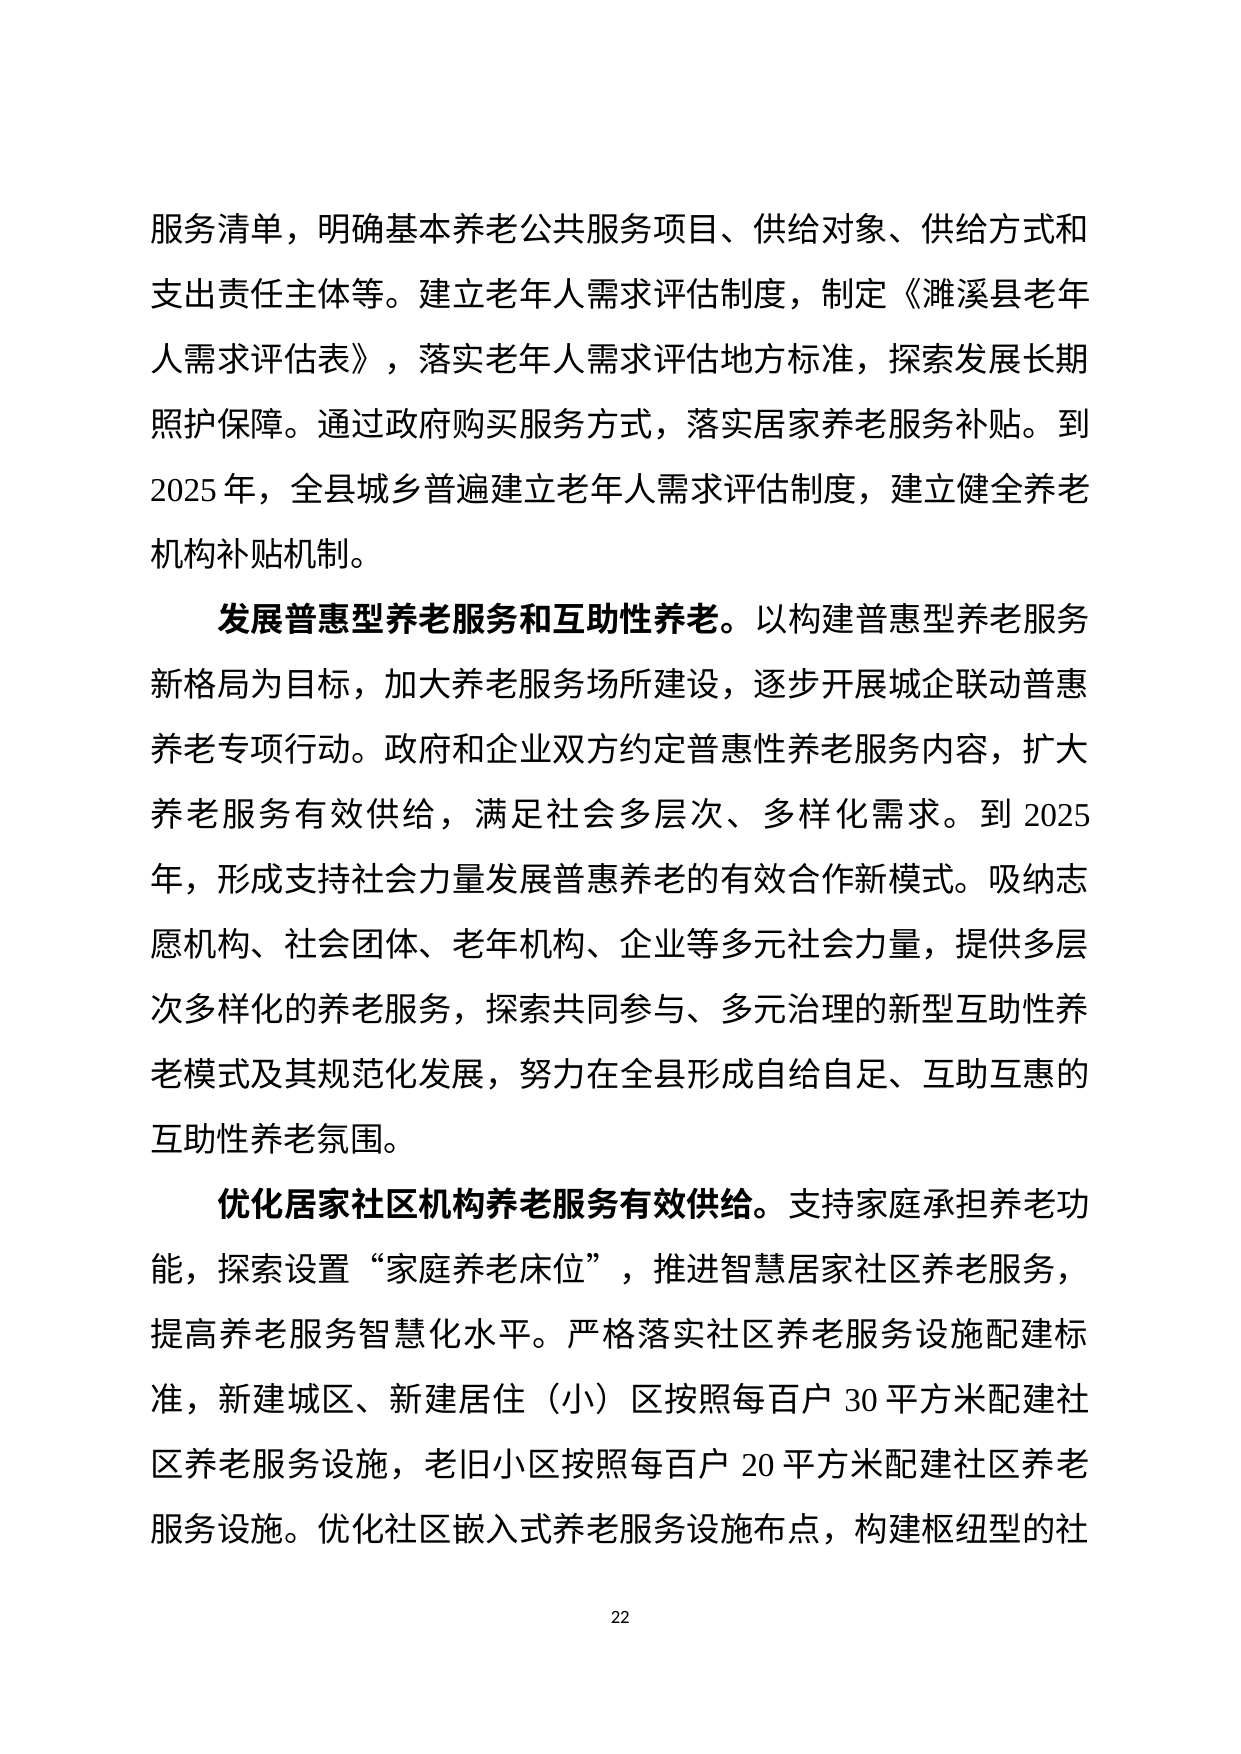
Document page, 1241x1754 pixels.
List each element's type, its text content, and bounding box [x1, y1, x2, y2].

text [150, 1169, 1090, 1559]
text 发展普惠型养老服务和互助性养老。以构建普惠型养老服务新格局为目标，加大养老服务场所建设，逐步开展城企联动普惠养老专项行动。政府和企业双方约定普惠性养老服务内容，扩大养老服务有效供给，满足社会多层次、多样化需求。到2025年，形成支持社会力量发展普惠养老的有效合作新模式。吸纳志愿机构、社会团体、老年机构、企业等多元社会力量，提供多层次多样化的养老服务，探索共同参与、多元治理的新型互助性养老模式及其规范化发展，努力在全县形成自给自足、互助互惠的互助性养老氛围。 [150, 584, 1090, 1169]
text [150, 194, 1090, 584]
